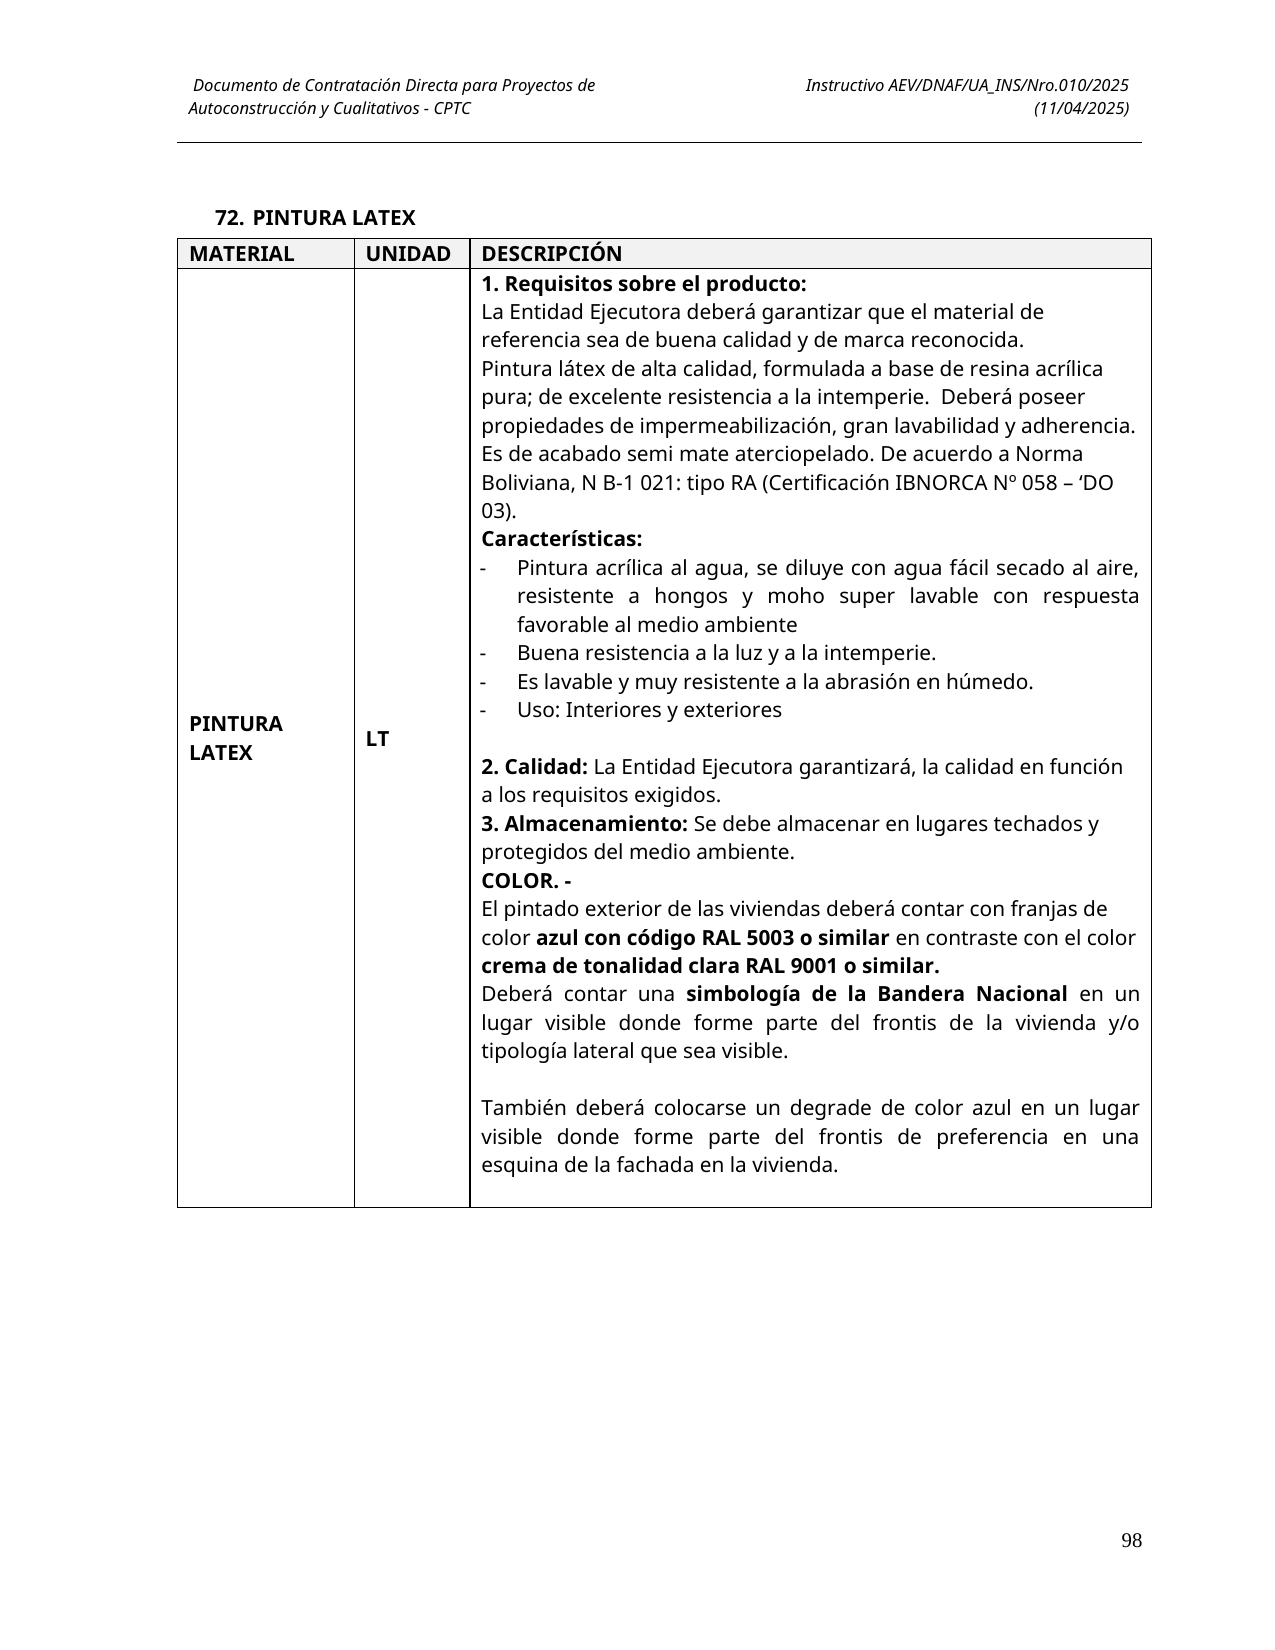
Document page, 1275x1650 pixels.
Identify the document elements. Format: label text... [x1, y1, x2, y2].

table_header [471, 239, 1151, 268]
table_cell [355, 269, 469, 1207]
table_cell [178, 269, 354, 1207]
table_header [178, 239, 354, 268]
list PINTURA LATEX [215, 203, 1142, 231]
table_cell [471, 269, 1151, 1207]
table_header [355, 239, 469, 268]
